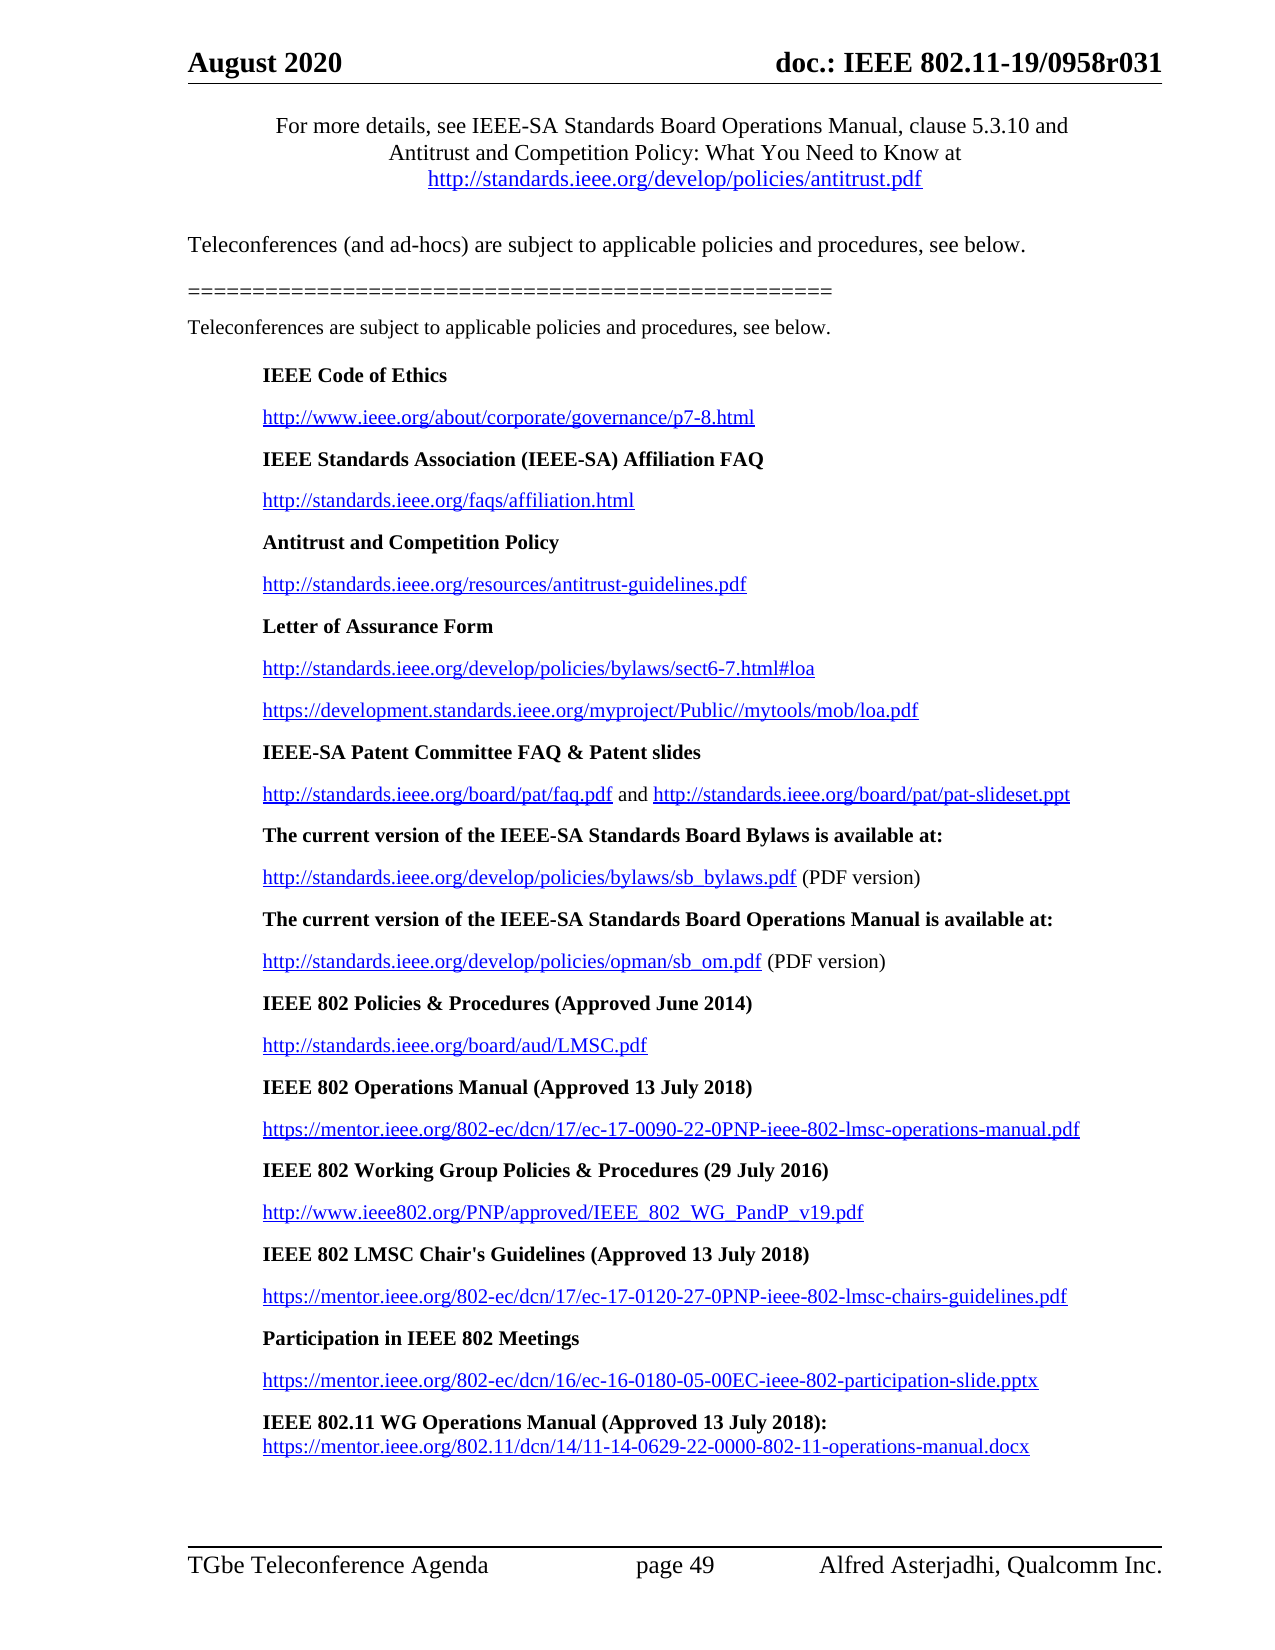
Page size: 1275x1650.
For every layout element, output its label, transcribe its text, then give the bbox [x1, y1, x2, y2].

text The current version of the IEEE-SA Standards Board Operations Manual is available at: [262, 907, 1162, 931]
text https://mentor.ieee.org/802-ec/dcn/17/ec-17-0090-22-0PNP-ieee-802-lmsc-operations-manual.pdf [262, 1117, 1162, 1141]
text IEEE Code of Ethics [262, 363, 1162, 387]
text ================================================== [187, 278, 1162, 304]
text Teleconferences (and ad-hocs) are subject to applicable policies and procedures, see below. [187, 231, 1162, 257]
text Letter of Assurance Form [262, 614, 1162, 638]
text Teleconferences are subject to applicable policies and procedures, see below. [187, 315, 1162, 339]
text http://standards.ieee.org/board/pat/faq.pdf and http://standards.ieee.org/board/pat/pat-slideset.ppt [262, 782, 1162, 806]
text IEEE Standards Association (IEEE-SA) Affiliation FAQ [262, 447, 1162, 471]
text IEEE 802 LMSC Chair's Guidelines (Approved 13 July 2018) [262, 1242, 1162, 1266]
text IEEE 802 Operations Manual (Approved 13 July 2018) [262, 1075, 1162, 1099]
text IEEE 802.11 WG Operations Manual (Approved 13 July 2018): [187, 1410, 1162, 1434]
text Participation in IEEE 802 Meetings [262, 1326, 1162, 1350]
text http://www.ieee802.org/PNP/approved/IEEE_802_WG_PandP_v19.pdf [262, 1200, 1162, 1224]
text http://standards.ieee.org/resources/antitrust-guidelines.pdf [262, 572, 1162, 596]
text http://standards.ieee.org/develop/policies/bylaws/sb_bylaws.pdf (PDF version) [262, 865, 1162, 889]
text https://mentor.ieee.org/802-ec/dcn/17/ec-17-0120-27-0PNP-ieee-802-lmsc-chairs-guidelines.pdf [262, 1284, 1162, 1308]
text https://mentor.ieee.org/802.11/dcn/14/11-14-0629-22-0000-802-11-operations-manual.docx [187, 1434, 1162, 1458]
text http://standards.ieee.org/develop/policies/opman/sb_om.pdf (PDF version) [262, 949, 1162, 973]
text Antitrust and Competition Policy [262, 530, 1162, 554]
text IEEE-SA Patent Committee FAQ & Patent slides [262, 740, 1162, 764]
text http://standards.ieee.org/faqs/affiliation.html [262, 488, 1162, 512]
text IEEE 802 Working Group Policies & Procedures (29 July 2016) [262, 1158, 1162, 1182]
text http://standards.ieee.org/board/aud/LMSC.pdf [262, 1033, 1162, 1057]
text The current version of the IEEE-SA Standards Board Bylaws is available at: [262, 823, 1162, 847]
text http://www.ieee.org/about/corporate/governance/p7-8.html [262, 405, 1162, 429]
text http://standards.ieee.org/develop/policies/bylaws/sect6-7.html#loa [262, 656, 1162, 680]
text https://development.standards.ieee.org/myproject/Public//mytools/mob/loa.pdf [262, 698, 1162, 722]
text https://mentor.ieee.org/802-ec/dcn/16/ec-16-0180-05-00EC-ieee-802-participation-slide.pptx [262, 1368, 1162, 1392]
text IEEE 802 Policies & Procedures (Approved June 2014) [262, 991, 1162, 1015]
text For more details, see IEEE-SA Standards Board Operations Manual, clause 5.3.10 and Antitrust and Competition Policy: What You Need to Know at http://standards.ieee.org/develop/policies/antitrust.pdf [187, 112, 1162, 192]
